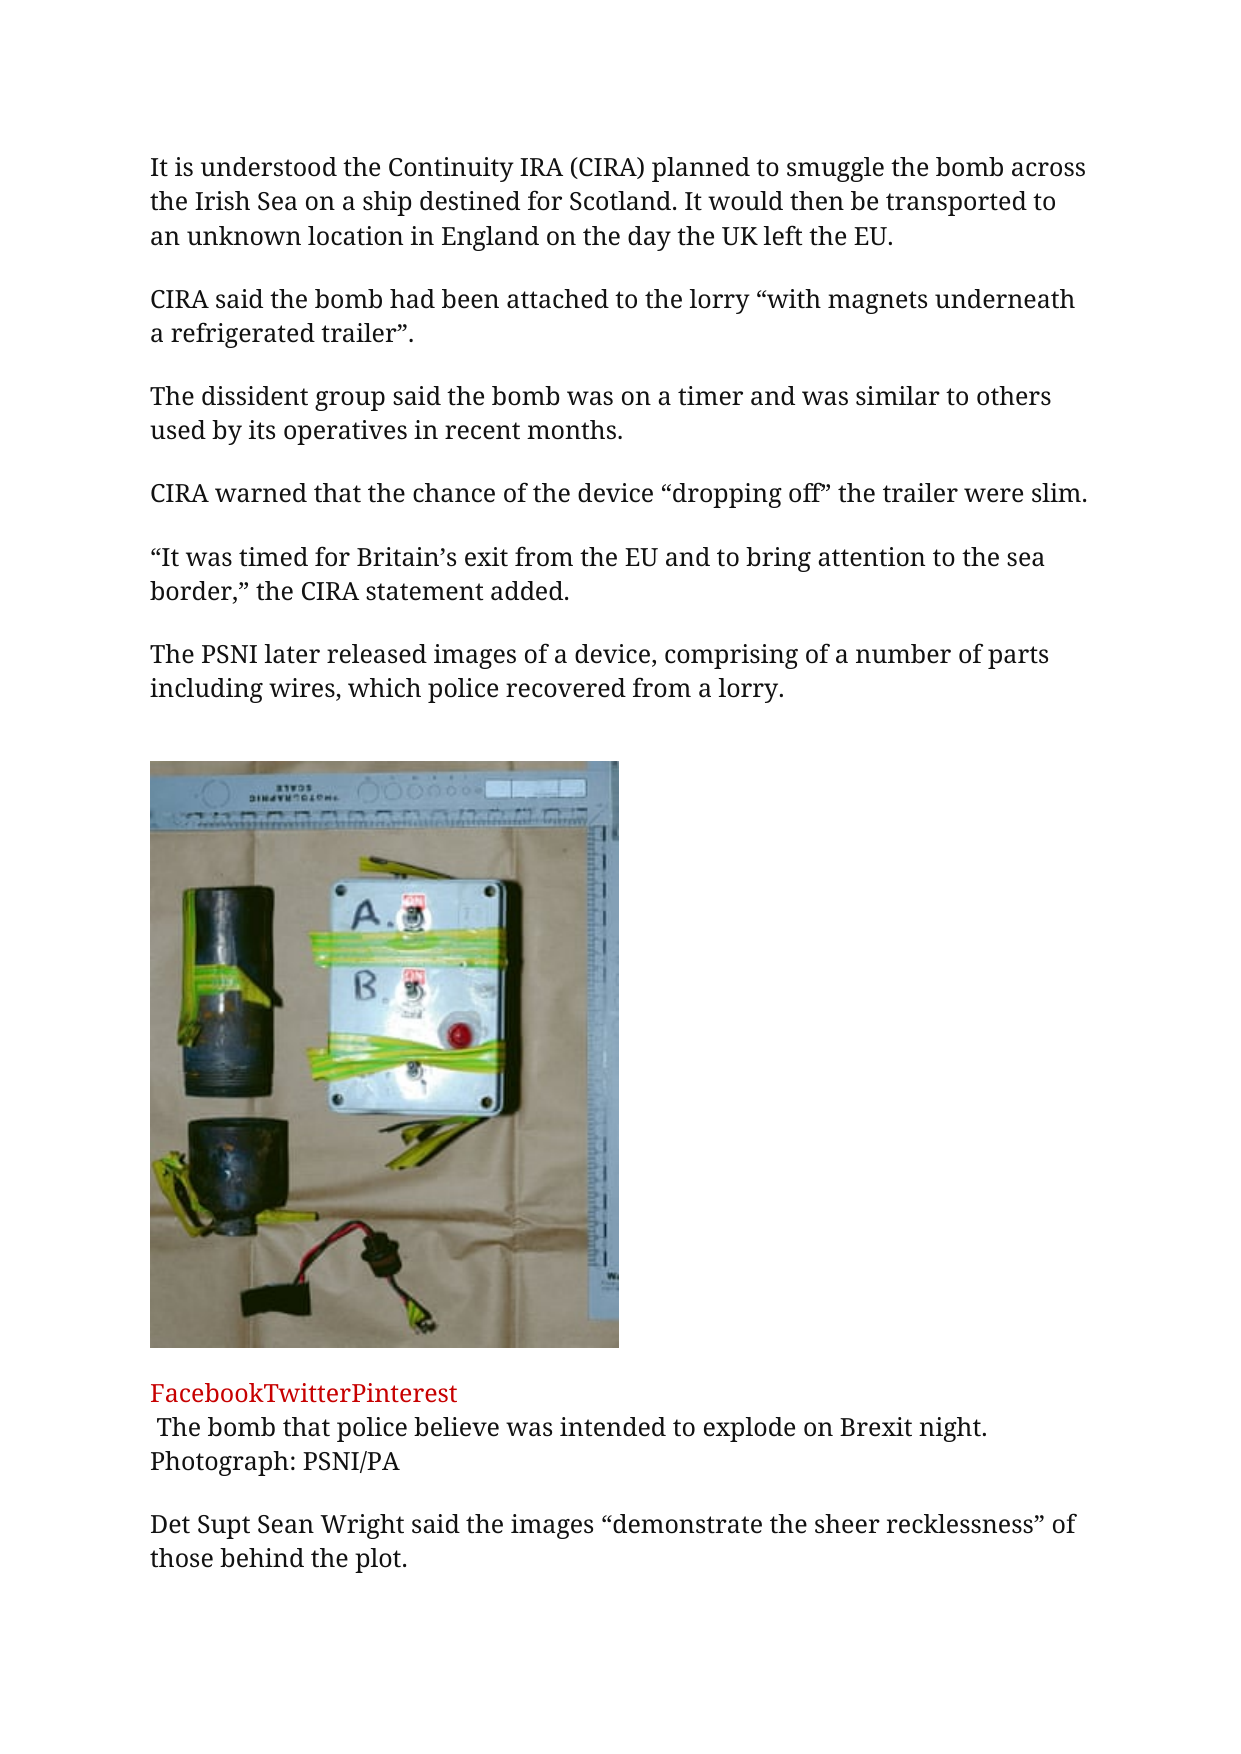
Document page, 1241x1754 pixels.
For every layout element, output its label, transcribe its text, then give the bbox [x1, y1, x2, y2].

text It is understood the Continuity IRA (CIRA) planned to smuggle the bomb across the Irish Sea on a ship destined for Scotland. It would then be transported to an unknown location in England on the day the UK left the EU. [150, 150, 1090, 252]
picture [150, 761, 619, 1348]
text CIRA warned that the chance of the device “dropping off” the trailer were slim. [150, 476, 1090, 510]
text The bomb that police believe was intended to explode on Brexit night. Photograph: PSNI/PA [150, 1409, 1090, 1477]
text “It was timed for Britain’s exit from the EU and to bring attention to the sea border,” the CIRA statement added. [150, 539, 1090, 607]
text The dissident group said the bomb was on a timer and was similar to others used by its operatives in recent months. [150, 379, 1090, 447]
text CIRA said the bomb had been attached to the lorry “with magnets underneath a refrigerated trailer”. [150, 281, 1090, 349]
text FacebookTwitterPinterest [150, 1375, 1090, 1409]
text Det Supt Sean Wright said the images “demonstrate the sheer recklessness” of those behind the plot. [150, 1507, 1090, 1575]
text The PSNI later released images of a device, comprising of a number of parts including wires, which police recovered from a lorry. [150, 636, 1090, 704]
